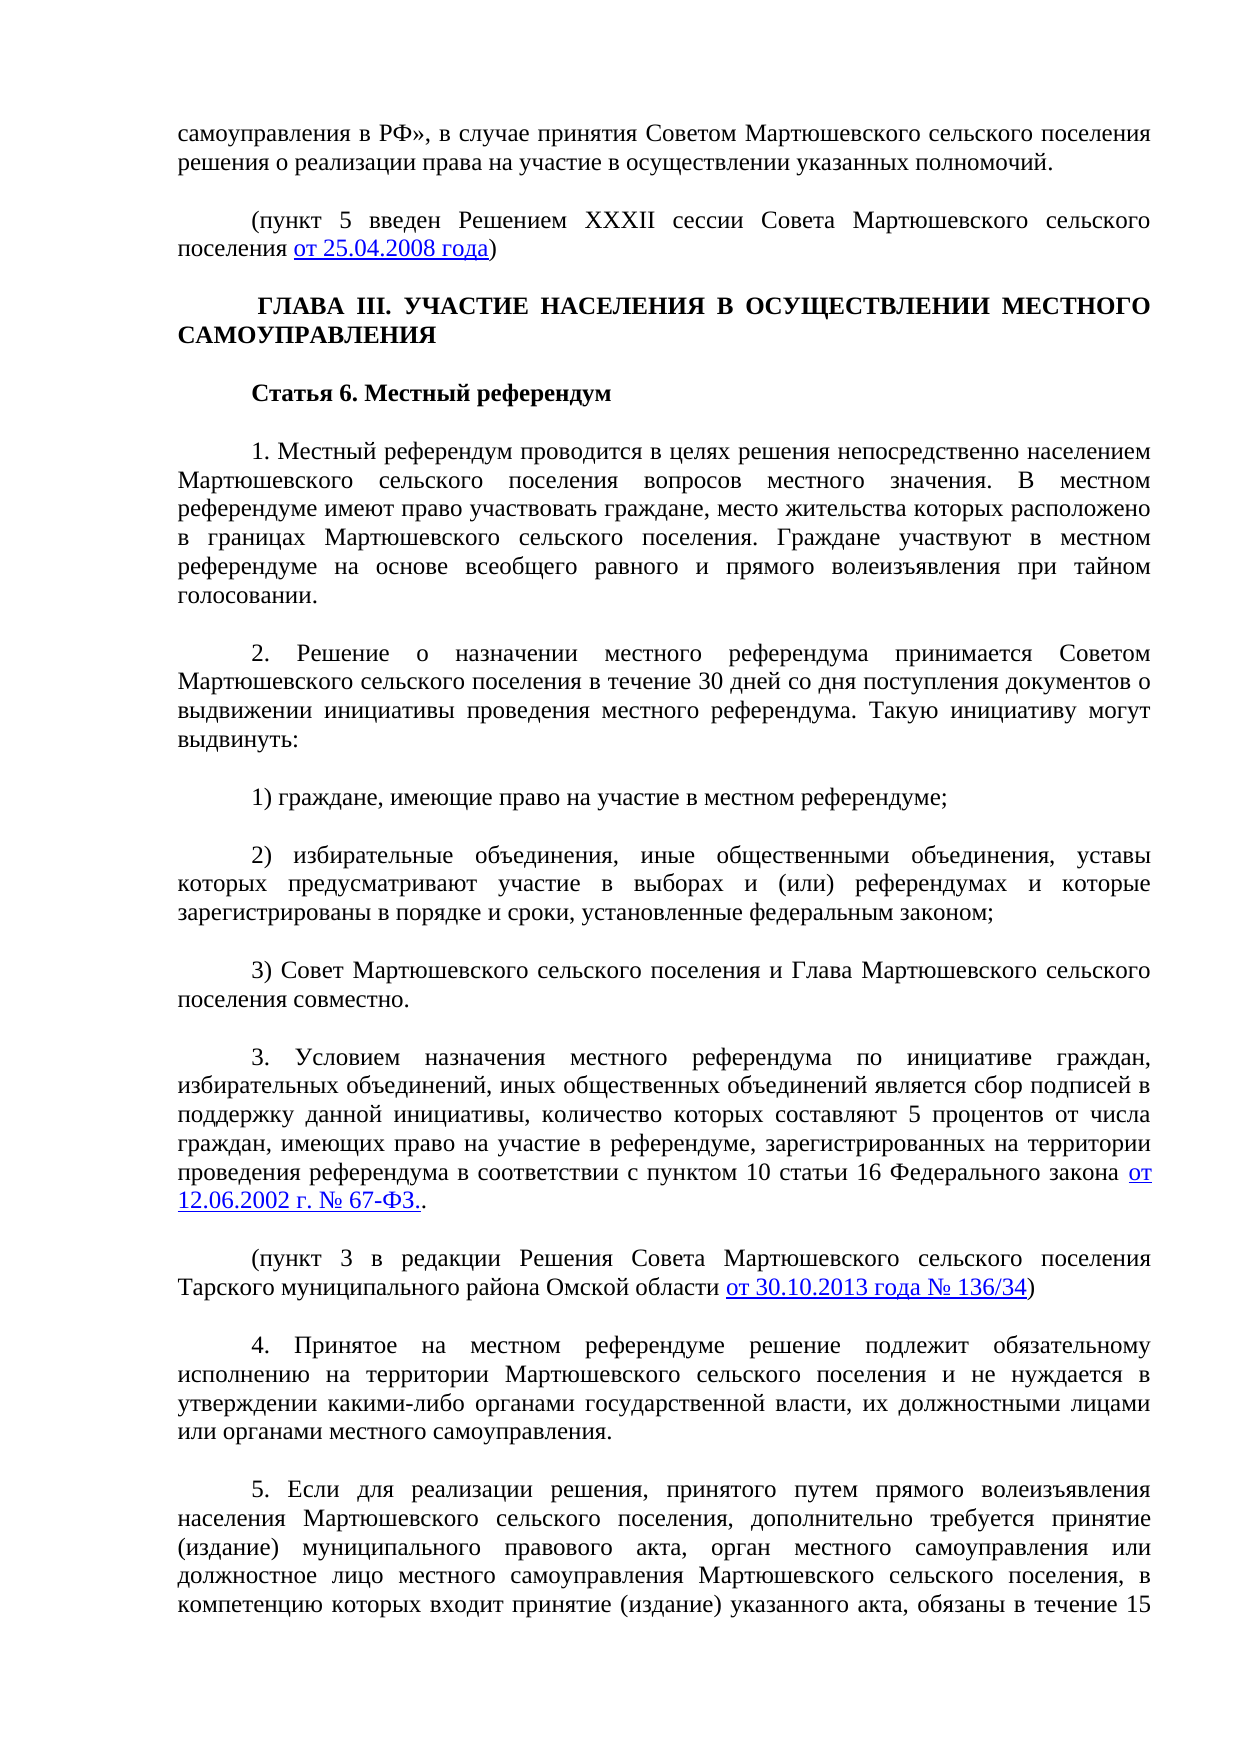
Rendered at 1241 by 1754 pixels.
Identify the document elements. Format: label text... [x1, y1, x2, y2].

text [177, 1474, 1152, 1618]
text 4. Принятое на местном референдуме решение подлежит обязательному исполнению на территории Мартюшевского сельского поселения и не нуждается в утверждении какими-либо органами государственной власти, их должностными лицами или органами местного самоуправления. [177, 1330, 1152, 1445]
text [177, 118, 1152, 176]
text 3. Условием назначения местного референдума по инициативе граждан, избирательных объединений, иных общественных объединений является сбор подписей в поддержку данной инициативы, количество которых составляют 5 процентов от числа граждан, имеющих право на участие в референдуме, зарегистрированных на территории проведения референдума в соответствии с пунктом 10 статьи 16 Федерального закона от 12.06.2002 г. № 67-ФЗ.. [177, 1042, 1152, 1214]
text ГЛАВА III. УЧАСТИЕ НАСЕЛЕНИЯ В ОСУЩЕСТВЛЕНИИ МЕСТНОГО САМОУПРАВЛЕНИЯ [177, 291, 1152, 349]
text 1) граждане, имеющие право на участие в местном референдуме; [177, 782, 1152, 811]
text 3) Совет Мартюшевского сельского поселения и Глава Мартюшевского сельского поселения совместно. [177, 955, 1152, 1013]
text Статья 6. Местный референдум [177, 378, 1152, 407]
text 1. Местный референдум проводится в целях решения непосредственно населением Мартюшевского сельского поселения вопросов местного значения. В местном референдуме имеют право участвовать граждане, место жительства которых расположено в границах Мартюшевского сельского поселения. Граждане участвуют в местном референдуме на основе всеобщего равного и прямого волеизъявления при тайном голосовании. [177, 436, 1152, 608]
text (пункт 3 в редакции Решения Совета Мартюшевского сельского поселения Тарского муниципального района Омской области от 30.10.2013 года № 136/34) [177, 1243, 1152, 1301]
text (пункт 5 введен Решением XXXII сессии Совета Мартюшевского сельского поселения от 25.04.2008 года) [177, 205, 1152, 262]
text 2) избирательные объединения, иные общественными объединения, уставы которых предусматривают участие в выборах и (или) референдумах и которые зарегистрированы в порядке и сроки, установленные федеральным законом; [177, 840, 1152, 926]
text 2. Решение о назначении местного референдума принимается Советом Мартюшевского сельского поселения в течение 30 дней со дня поступления документов о выдвижении инициативы проведения местного референдума. Такую инициативу могут выдвинуть: [177, 638, 1152, 753]
